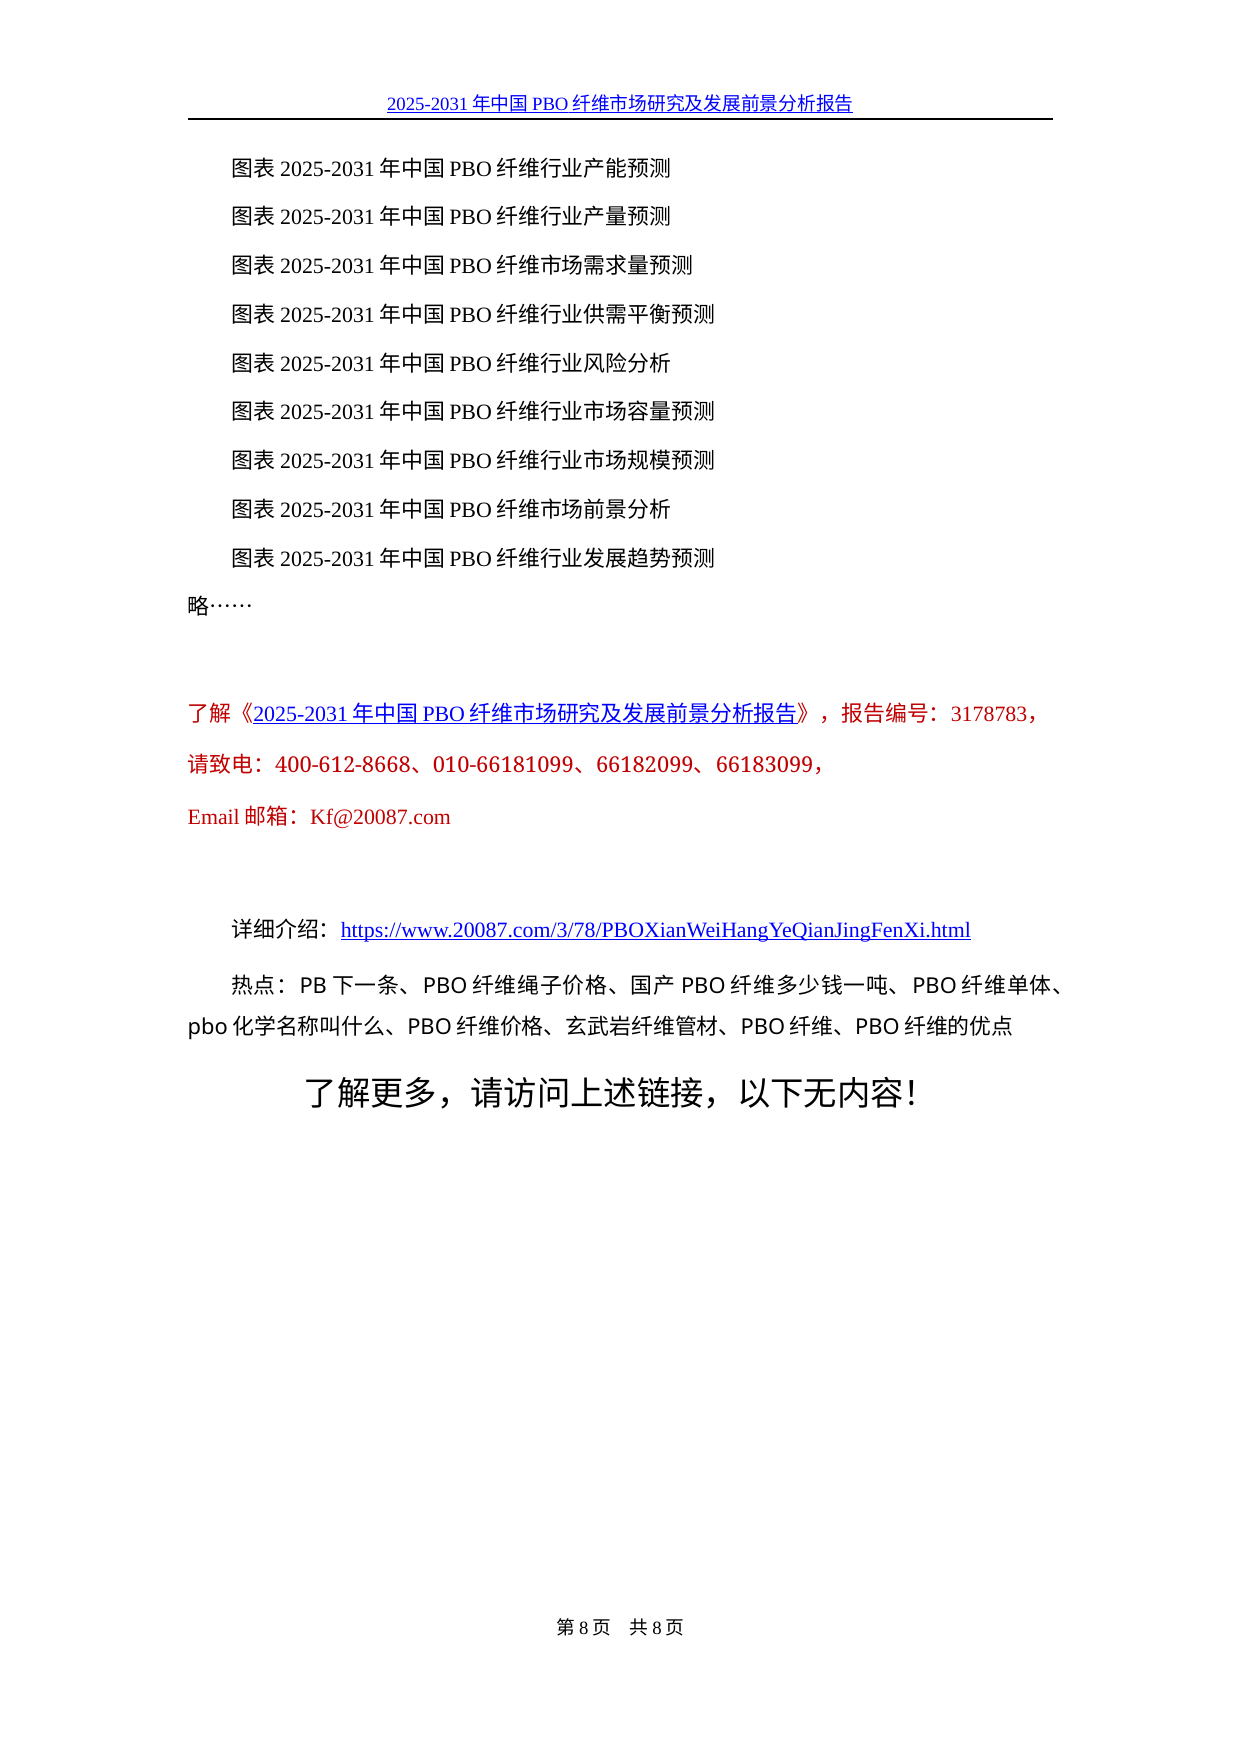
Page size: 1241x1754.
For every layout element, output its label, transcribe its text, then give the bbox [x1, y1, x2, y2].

text 请致电：400-612-8668、010-66181099、66182099、66183099， [187, 747, 1053, 779]
text Email邮箱：Kf@20087.com [187, 798, 1053, 831]
text 详细介绍：https://www.20087.com/3/78/PBOXianWeiHangYeQianJingFenXi.html [187, 911, 1053, 944]
text 热点：PB下一条、PBO纤维绳子价格、国产PBO纤维多少钱一吨、PBO纤维单体、pbo化学名称叫什么、PBO纤维价格、玄武岩纤维管材、PBO纤维、PBO纤维的优点 [187, 968, 1053, 1041]
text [187, 150, 1053, 621]
text 了解《2025-2031年中国PBO纤维市场研究及发展前景分析报告》，报告编号：3178783， [187, 695, 1053, 728]
title 了解更多，请访问上述链接，以下无内容！ [187, 1059, 1053, 1124]
